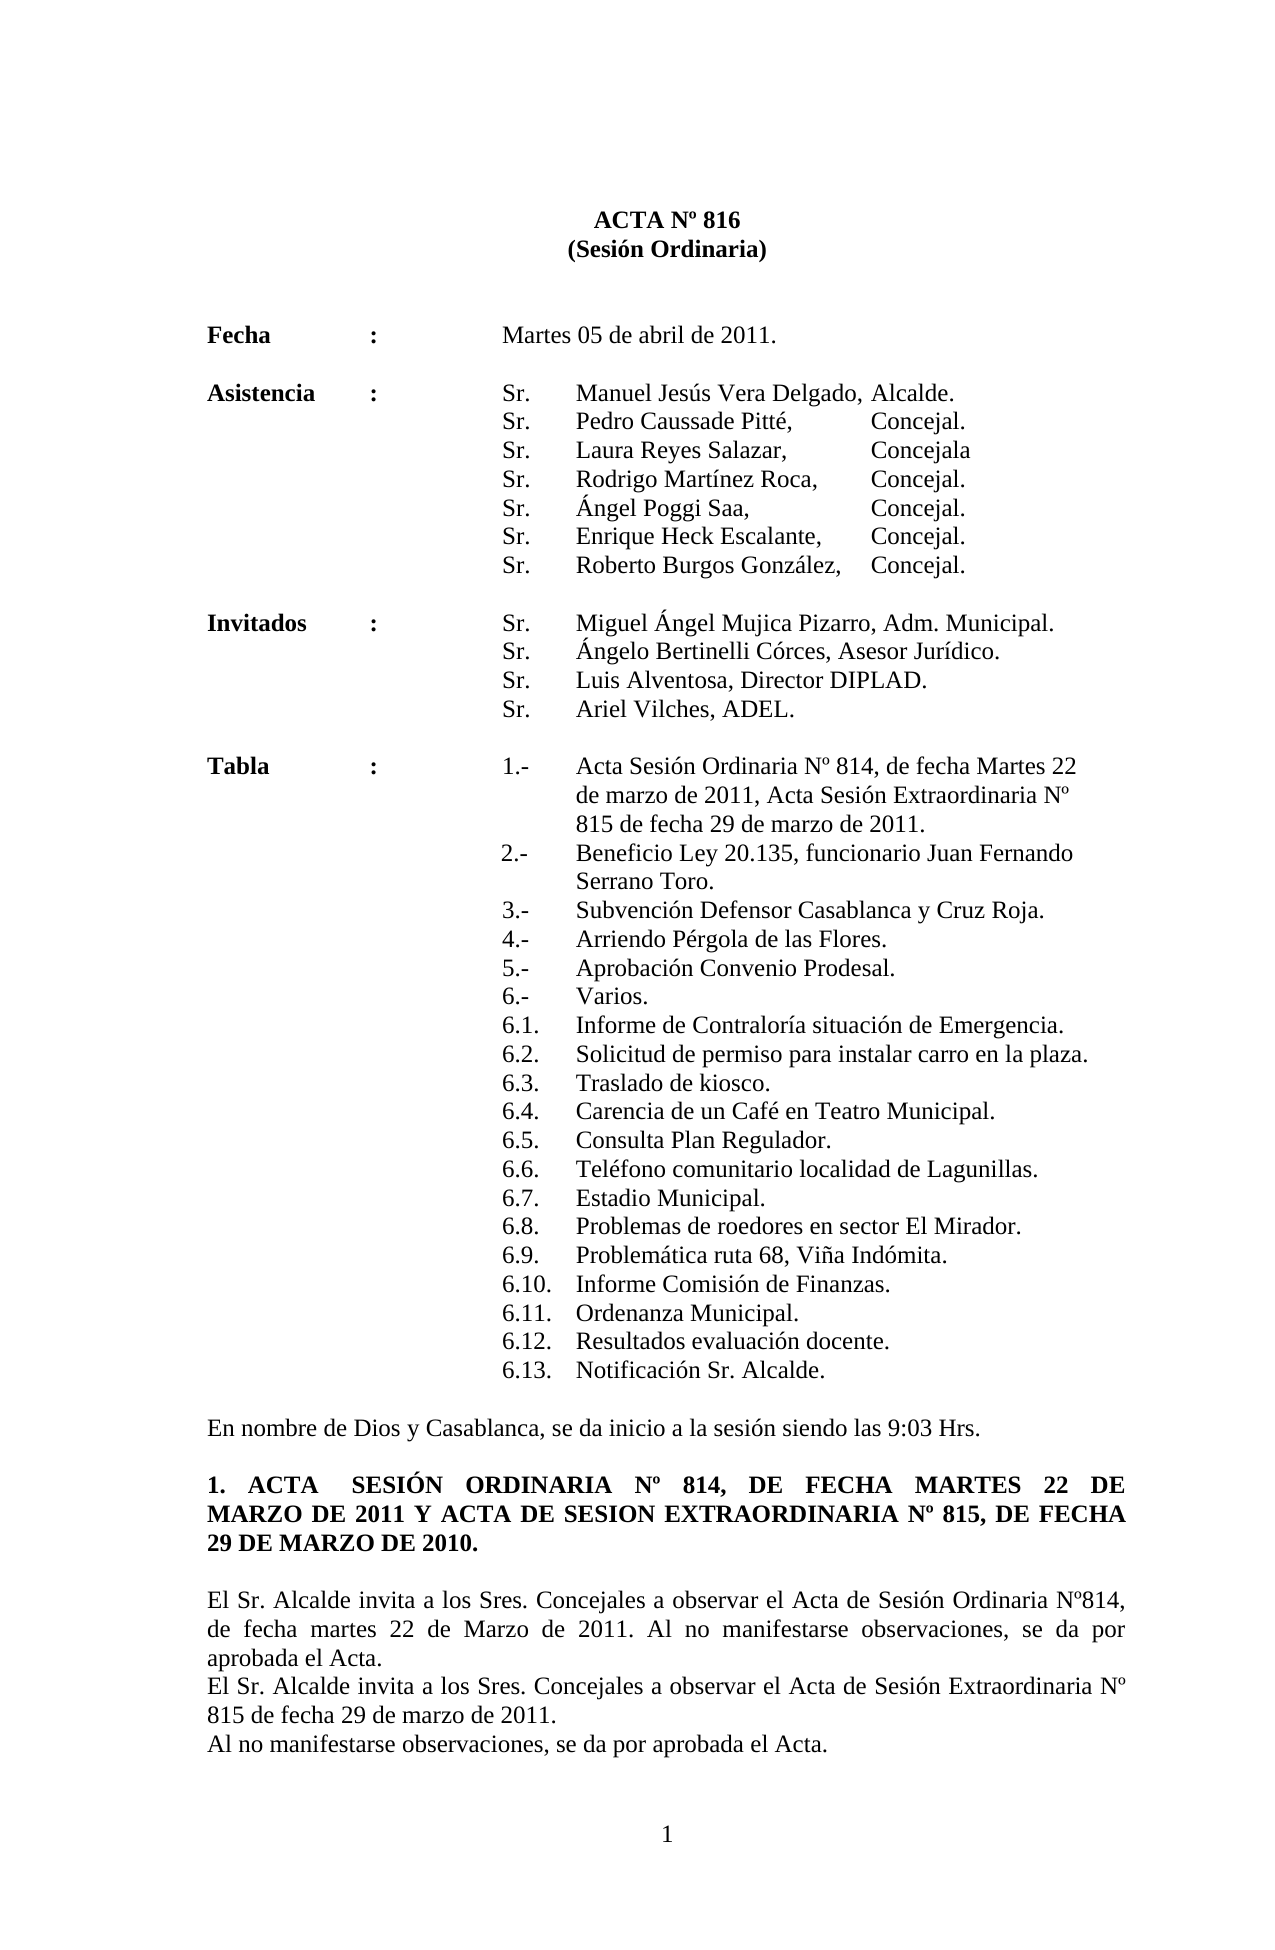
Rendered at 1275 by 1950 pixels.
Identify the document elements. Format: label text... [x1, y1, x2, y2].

text Sr. Ángel Poggi Saa, Concejal. [207, 493, 1127, 521]
text 4.- Arriendo Pérgola de las Flores. [207, 924, 1127, 953]
text 6.9. Problemática ruta 68, Viña Indómita. [207, 1240, 1127, 1269]
text Sr. Rodrigo Martínez Roca, Concejal. [207, 464, 1127, 493]
text 6.4. Carencia de un Café en Teatro Municipal. [207, 1096, 1127, 1125]
text 6.12. Resultados evaluación docente. [207, 1326, 1127, 1355]
text Sr. Pedro Caussade Pitté, Concejal. [207, 406, 1127, 435]
text Serrano Toro. [207, 866, 1127, 895]
text 6.8. Problemas de roedores en sector El Mirador. [207, 1211, 1127, 1240]
text 3.- Subvención Defensor Casablanca y Cruz Roja. [207, 895, 1127, 924]
text 6.7. Estadio Municipal. [207, 1183, 1127, 1211]
text 5.- Aprobación Convenio Prodesal. [207, 953, 1127, 981]
text 6.2. Solicitud de permiso para instalar carro en la plaza. [207, 1039, 1127, 1068]
text El Sr. Alcalde invita a los Sres. Concejales a observar el Acta de Sesión Extraordinaria Nº 815 de fecha 29 de marzo de 2011. [207, 1671, 1127, 1729]
text 6.6. Teléfono comunitario localidad de Lagunillas. [207, 1154, 1127, 1183]
text 6.13. Notificación Sr. Alcalde. [207, 1355, 1127, 1384]
text Tabla : 1.- Acta Sesión Ordinaria Nº 814, de fecha Martes 22 [207, 751, 1127, 780]
text 1. ACTA SESIÓN ORDINARIA Nº 814, DE FECHA MARTES 22 DE MARZO DE 2011 Y ACTA DE SESION EXTRAORDINARIA Nº 815, DE FECHA 29 DE MARZO DE 2010. [207, 1470, 1127, 1556]
text Invitados : Sr. Miguel Ángel Mujica Pizarro, Adm. Municipal. [207, 608, 1127, 636]
text de marzo de 2011, Acta Sesión Extraordinaria Nº [207, 780, 1127, 809]
text Sr. Enrique Heck Escalante, Concejal. [207, 521, 1127, 550]
text 815 de fecha 29 de marzo de 2011. [207, 809, 1127, 838]
text Asistencia : Sr. Manuel Jesús Vera Delgado, Alcalde. [207, 378, 1127, 406]
text 6.1. Informe de Contraloría situación de Emergencia. [207, 1010, 1127, 1039]
text Fecha : Martes 05 de abril de 2011. [207, 320, 1127, 349]
text En nombre de Dios y Casablanca, se da inicio a la sesión siendo las 9:03 Hrs. [207, 1413, 1127, 1441]
text 6.- Varios. [207, 981, 1127, 1010]
text Sr. Ángelo Bertinelli Córces, Asesor Jurídico. [207, 636, 1127, 665]
text 2.- Beneficio Ley 20.135, funcionario Juan Fernando [207, 838, 1127, 866]
text Sr. Ariel Vilches, ADEL. [207, 694, 1127, 723]
text (Sesión Ordinaria) [207, 234, 1127, 263]
text 6.10. Informe Comisión de Finanzas. [207, 1269, 1127, 1298]
text Sr. Laura Reyes Salazar, Concejala [207, 435, 1127, 464]
text El Sr. Alcalde invita a los Sres. Concejales a observar el Acta de Sesión Ordinaria Nº814, de fecha martes 22 de Marzo de 2011. Al no manifestarse observaciones, se da por aprobada el Acta. [207, 1585, 1127, 1671]
text 6.11. Ordenanza Municipal. [207, 1298, 1127, 1326]
text Sr. Roberto Burgos González, Concejal. [207, 550, 1127, 579]
text 6.5. Consulta Plan Regulador. [207, 1125, 1127, 1154]
text ACTA Nº 816 [207, 205, 1127, 234]
text Sr. Luis Alventosa, Director DIPLAD. [207, 665, 1127, 694]
text 6.3. Traslado de kiosco. [207, 1068, 1127, 1096]
text Al no manifestarse observaciones, se da por aprobada el Acta. [207, 1729, 1127, 1758]
